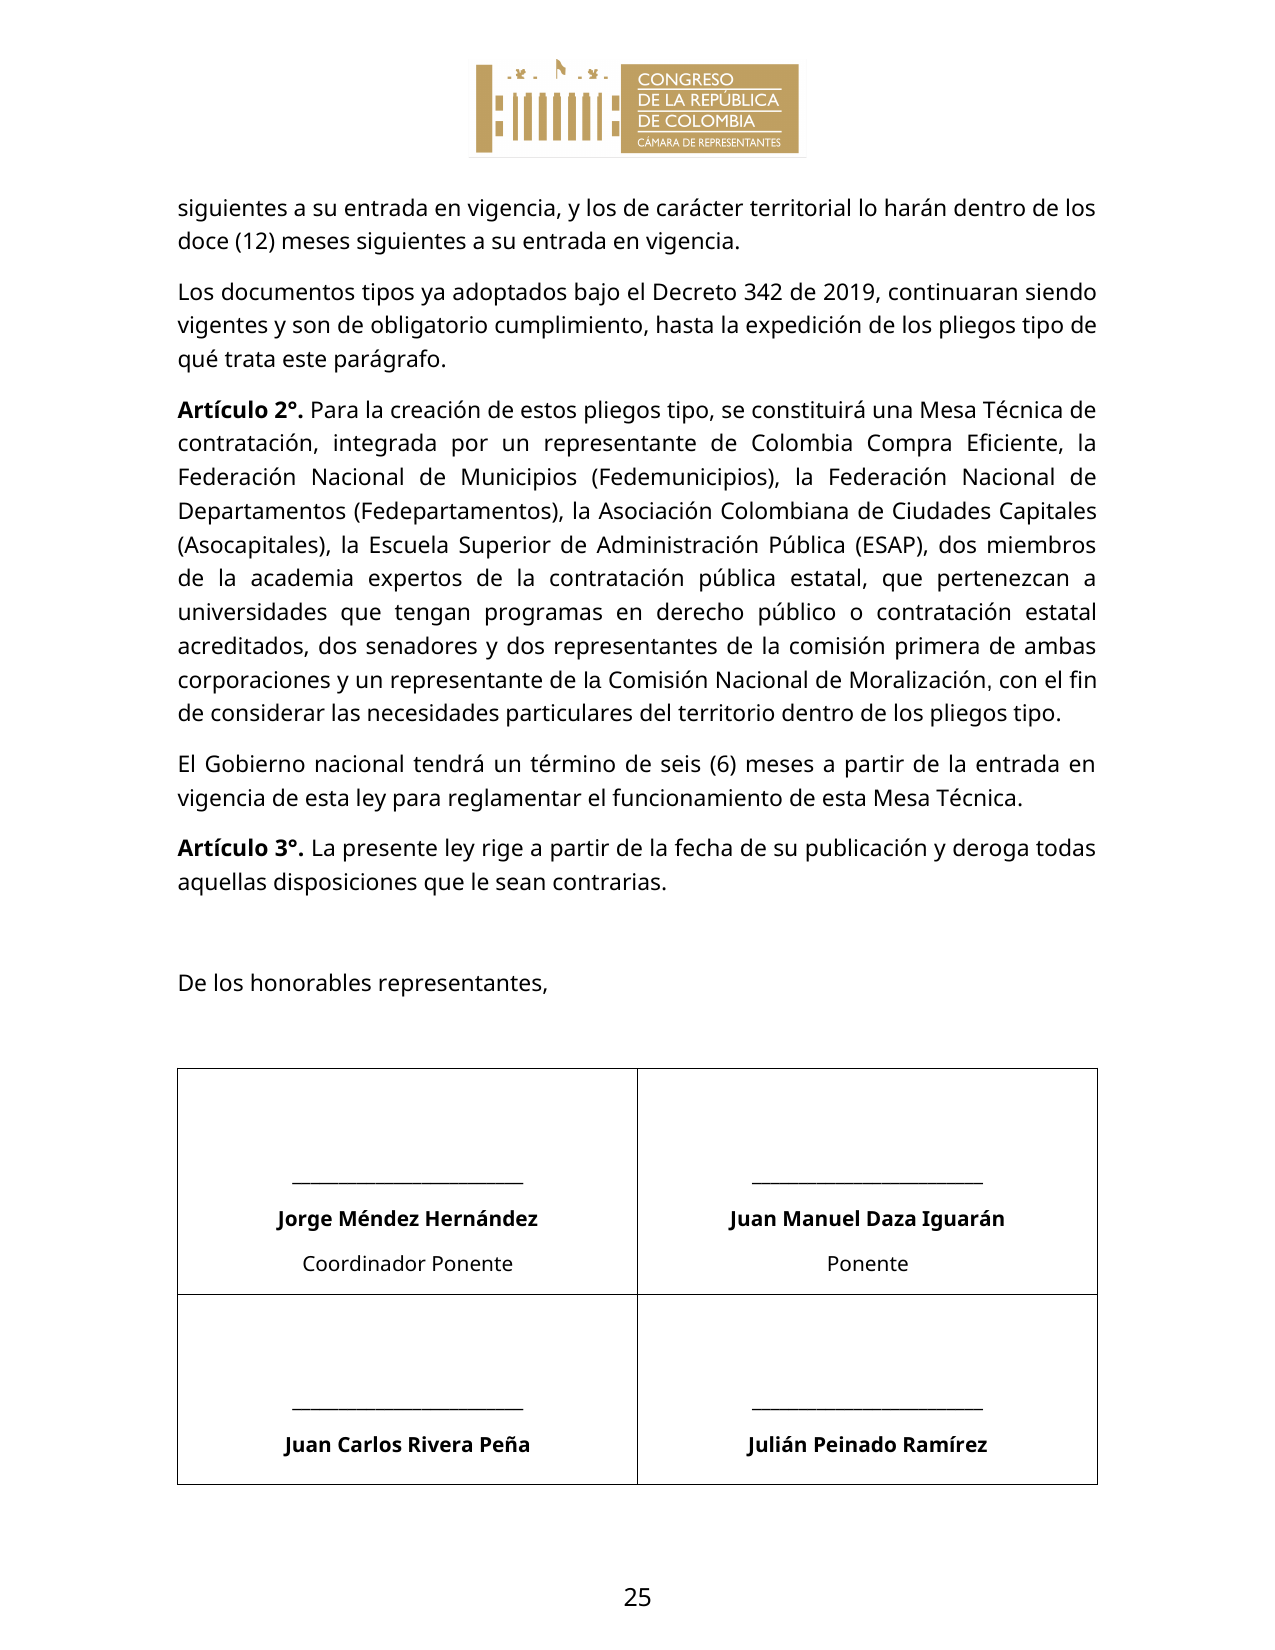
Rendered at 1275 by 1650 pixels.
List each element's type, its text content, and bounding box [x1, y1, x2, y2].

text De los honorables representantes, [177, 967, 1098, 998]
picture [468, 59, 807, 158]
table_header _________________________ Jorge Méndez Hernández Coordinador Ponente [178, 1069, 637, 1294]
text Artículo 3°. La presente ley rige a partir de la fecha de su publicación y deroga todas aquellas disposiciones que le sean contrarias. [177, 832, 1098, 897]
table_header _________________________ Juan Manuel Daza Iguarán Ponente [638, 1069, 1097, 1294]
text Artículo 2°. Para la creación de estos pliegos tipo, se constituirá una Mesa Técnica de contratación, integrada por un representante de Colombia Compra Eficiente, la Federación Nacional de Municipios (Fedemunicipios), la Federación Nacional de Departamentos (Fedepartamentos), la Asociación Colombiana de Ciudades Capitales (Asocapitales), la Escuela Superior de Administración Pública (ESAP), dos miembros de la academia expertos de la contratación pública estatal, que pertenezcan a universidades que tengan programas en derecho público o contratación estatal acreditados, dos senadores y dos representantes de la comisión primera de ambas corporaciones y un representante de ​la Comisión Nacional de Moraliz​ación​, con el fin de considerar las necesidades particulares del territorio dentro de los pliegos tipo. [177, 394, 1098, 729]
table_cell _________________________ Juan Carlos Rivera Peña Ponente [178, 1295, 637, 1484]
text El Gobierno nacional tendrá un término de seis (6) meses a partir de la entrada en vigencia de esta ley para reglamentar el funcionamiento de esta Mesa Técnica. [177, 748, 1098, 813]
text Los documentos tipos ya adoptados bajo el Decreto 342 de 2019, continuaran siendo vigentes y son de obligatorio cumplimiento, hasta la expedición de los pliegos tipo de qué trata este parágrafo. [177, 276, 1098, 374]
table_cell _________________________ Julián Peinado Ramírez Ponente [638, 1295, 1097, 1484]
